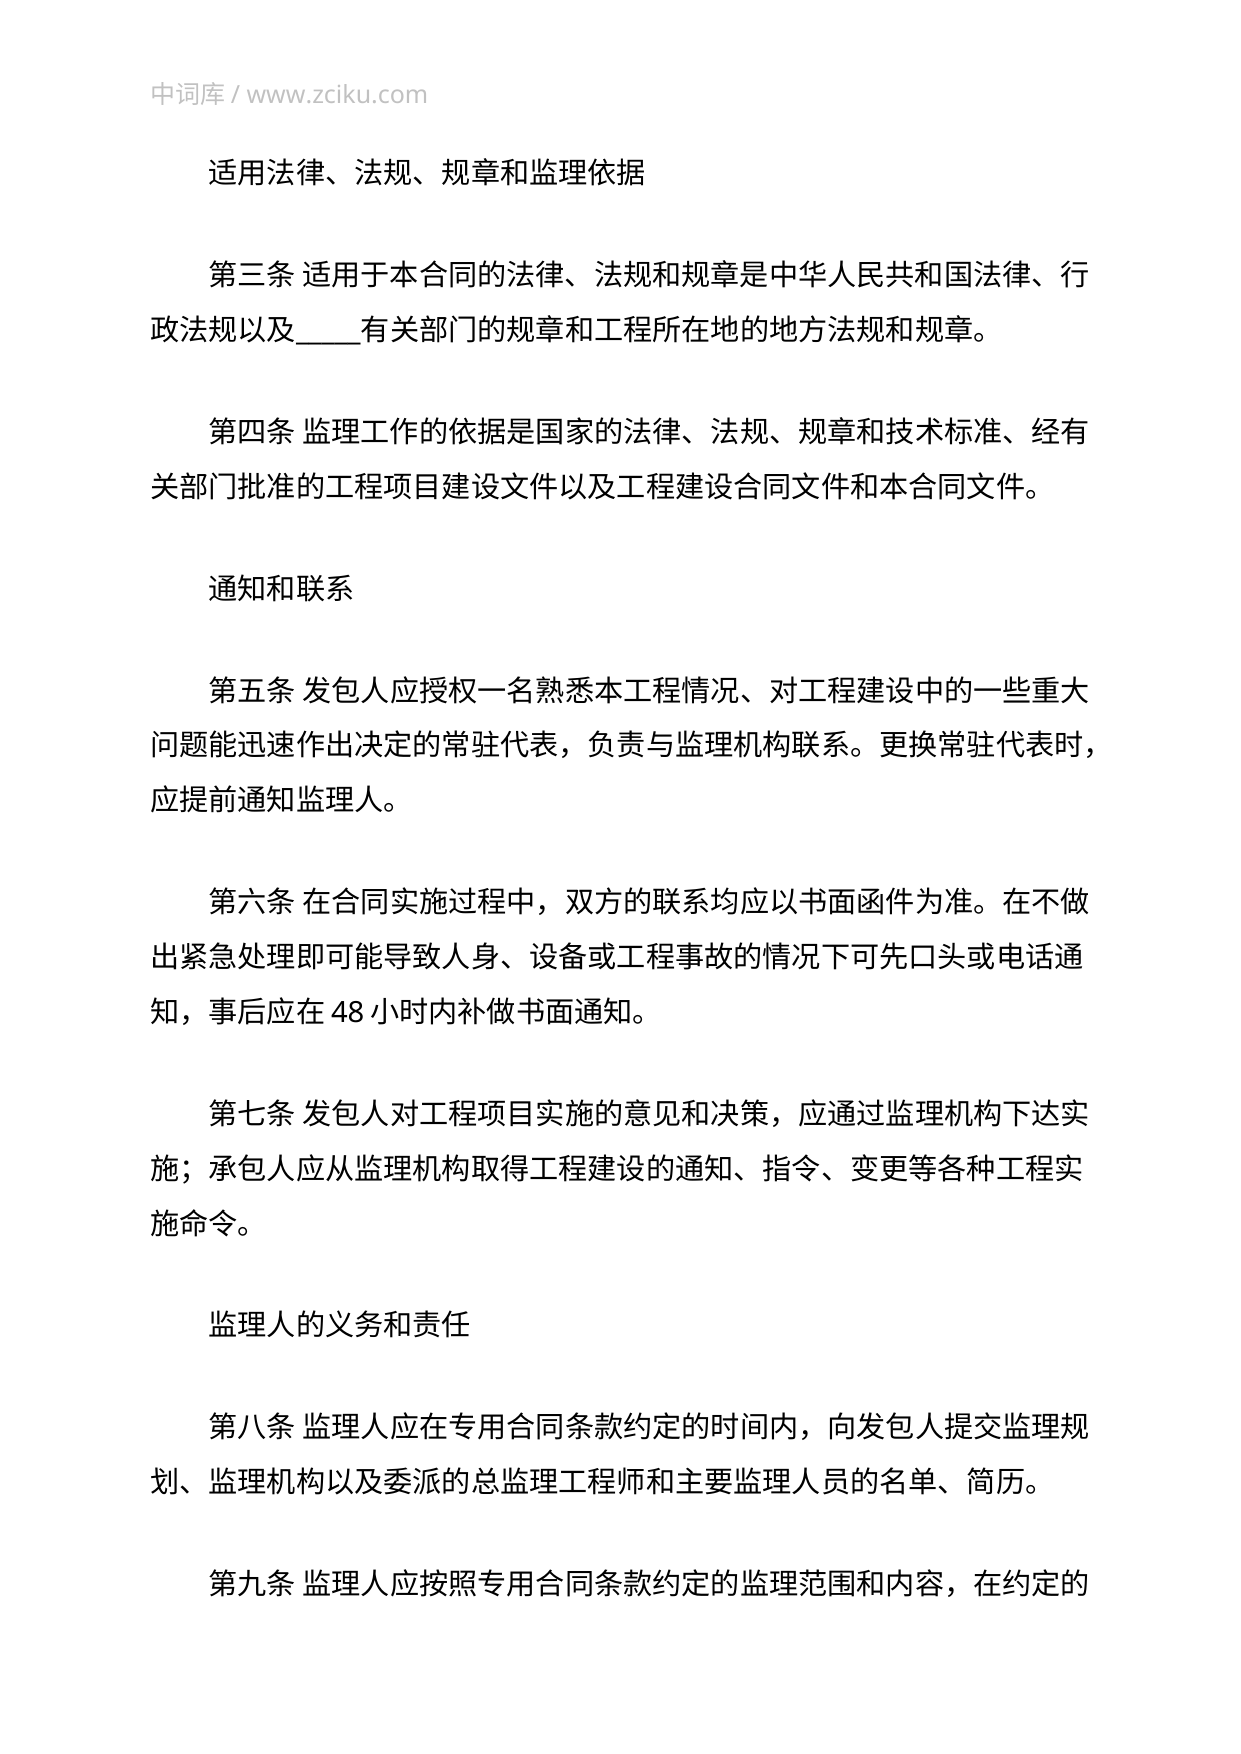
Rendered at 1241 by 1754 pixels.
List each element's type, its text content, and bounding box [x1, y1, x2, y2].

text 第三条 适用于本合同的法律、法规和规章是中华人民共和国法律、行政法规以及_____有关部门的规章和工程所在地的地方法规和规章。 [150, 252, 1090, 349]
text 第六条 在合同实施过程中，双方的联系均应以书面函件为准。在不做出紧急处理即可能导致人身、设备或工程事故的情况下可先口头或电话通知，事后应在48小时内补做书面通知。 [150, 879, 1090, 1031]
text 第七条 发包人对工程项目实施的意见和决策，应通过监理机构下达实施；承包人应从监理机构取得工程建设的通知、指令、变更等各种工程实施命令。 [150, 1090, 1090, 1242]
text 第四条 监理工作的依据是国家的法律、法规、规章和技术标准、经有关部门批准的工程项目建设文件以及工程建设合同文件和本合同文件。 [150, 409, 1090, 506]
text 适用法律、法规、规章和监理依据 [150, 150, 1090, 192]
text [150, 1560, 1090, 1603]
text 监理人的义务和责任 [150, 1302, 1090, 1344]
text 第八条 监理人应在专用合同条款约定的时间内，向发包人提交监理规划、监理机构以及委派的总监理工程师和主要监理人员的名单、简历。 [150, 1404, 1090, 1501]
text 通知和联系 [150, 565, 1090, 608]
text 第五条 发包人应授权一名熟悉本工程情况、对工程建设中的一些重大问题能迅速作出决定的常驻代表，负责与监理机构联系。更换常驻代表时，应提前通知监理人。 [150, 667, 1090, 819]
